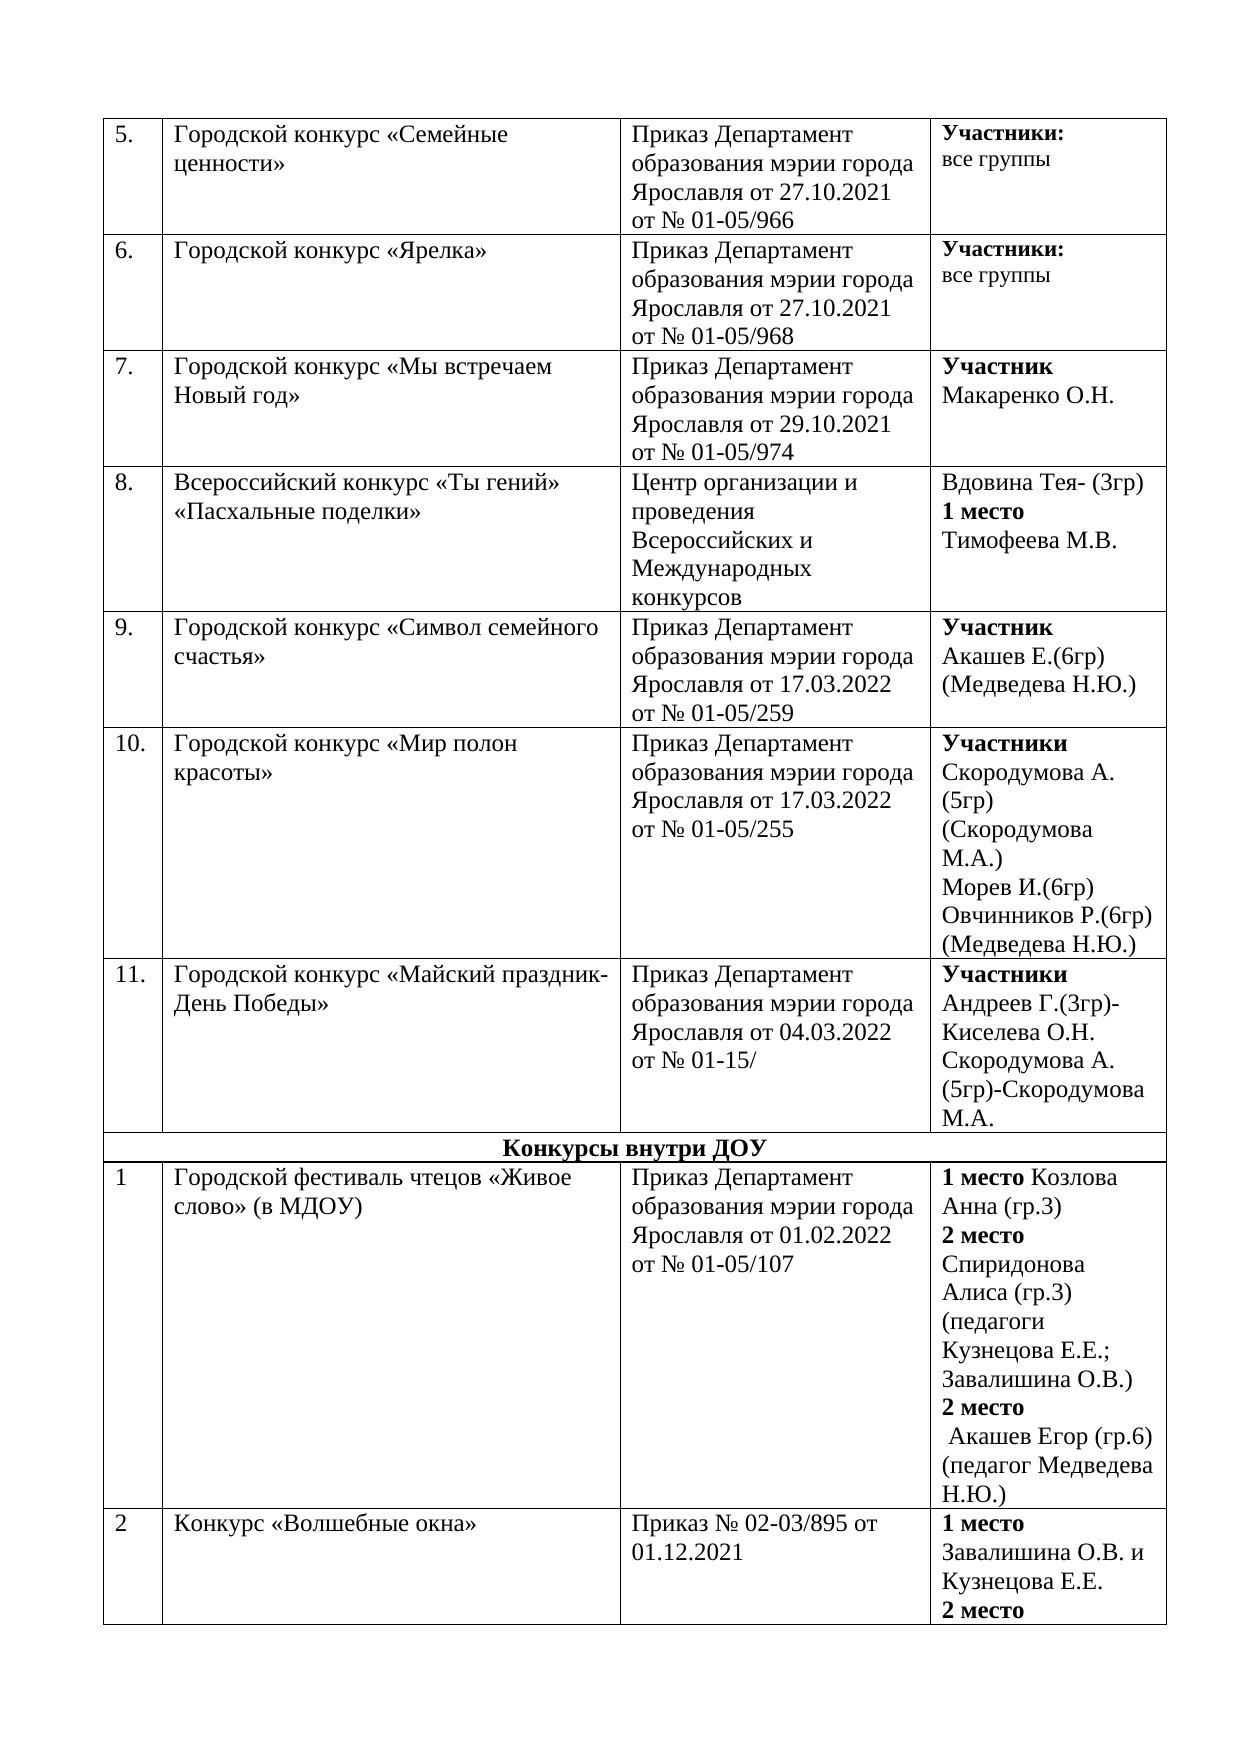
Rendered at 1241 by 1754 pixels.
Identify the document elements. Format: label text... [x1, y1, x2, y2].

table_cell Конкурсы внутри ДОУ [104, 1133, 1166, 1161]
table_cell 6. [104, 235, 162, 350]
table_cell Городской конкурс «Семейные ценности» [163, 119, 620, 234]
table_cell 2 [104, 1509, 162, 1623]
table_cell Всероссийский конкурс «Ты гений» «Пасхальные поделки» [163, 467, 620, 611]
table_cell Участники: все группы [931, 119, 1166, 234]
table_cell Участники Андреев Г.(3гр)-Киселева О.Н. Скородумова А. (5гр)-Скородумова М.А. [931, 959, 1166, 1132]
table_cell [163, 1509, 620, 1623]
table_cell Приказ Департамент образования мэрии города Ярославля от 17.03.2022 от № 01-05/255 [621, 728, 930, 958]
table_cell Городской фестиваль чтецов «Живое слово» (в МДОУ) [163, 1163, 620, 1507]
table_cell Городской конкурс «Ярелка» [163, 235, 620, 350]
table_cell 8. [104, 467, 162, 611]
table_cell Городской конкурс «Мир полон красоты» [163, 728, 620, 958]
table_cell Участник Макаренко О.Н. [931, 351, 1166, 466]
table_cell Центр организации и проведения Всероссийских и Международных конкурсов [621, 467, 930, 611]
table_cell Участники: все группы [931, 235, 1166, 350]
table_cell 5. [104, 119, 162, 234]
table_cell 10. [104, 728, 162, 958]
table_cell 11. [104, 959, 162, 1132]
table_cell Вдовина Тея- (3гр) 1 место Тимофеева М.В. [931, 467, 1166, 611]
table_cell 1 место Козлова Анна (гр.3) 2 место Спиридонова Алиса (гр.3) (педагоги Кузнецова Е.Е.; Завалишина О.В.) 2 место Акашев Егор (гр.6) (педагог Медведева Н.Ю.) [931, 1163, 1166, 1507]
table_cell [621, 1509, 930, 1623]
table_cell 7. [104, 351, 162, 466]
table_cell Участник Акашев Е.(6гр) (Медведева Н.Ю.) [931, 612, 1166, 727]
table_cell Приказ Департамент образования мэрии города Ярославля от 27.10.2021 от № 01-05/968 [621, 235, 930, 350]
table_cell 9. [104, 612, 162, 727]
table_cell Приказ Департамент образования мэрии города Ярославля от 04.03.2022 от № 01-15/ [621, 959, 930, 1132]
table_cell Участники Скородумова А.(5гр) (Скородумова М.А.) Морев И.(6гр) Овчинников Р.(6гр) (Медведева Н.Ю.) [931, 728, 1166, 958]
table_cell Приказ Департамент образования мэрии города Ярославля от 17.03.2022 от № 01-05/259 [621, 612, 930, 727]
table_cell 1 [104, 1163, 162, 1507]
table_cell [931, 1509, 1166, 1623]
table_cell Приказ Департамент образования мэрии города Ярославля от 01.02.2022 от № 01-05/107 [621, 1163, 930, 1507]
table_cell Приказ Департамент образования мэрии города Ярославля от 29.10.2021 от № 01-05/974 [621, 351, 930, 466]
table_cell Городской конкурс «Майский праздник-День Победы» [163, 959, 620, 1132]
table_cell Городской конкурс «Мы встречаем Новый год» [163, 351, 620, 466]
table_cell Приказ Департамент образования мэрии города Ярославля от 27.10.2021 от № 01-05/966 [621, 119, 930, 234]
table_cell Городской конкурс «Символ семейного счастья» [163, 612, 620, 727]
